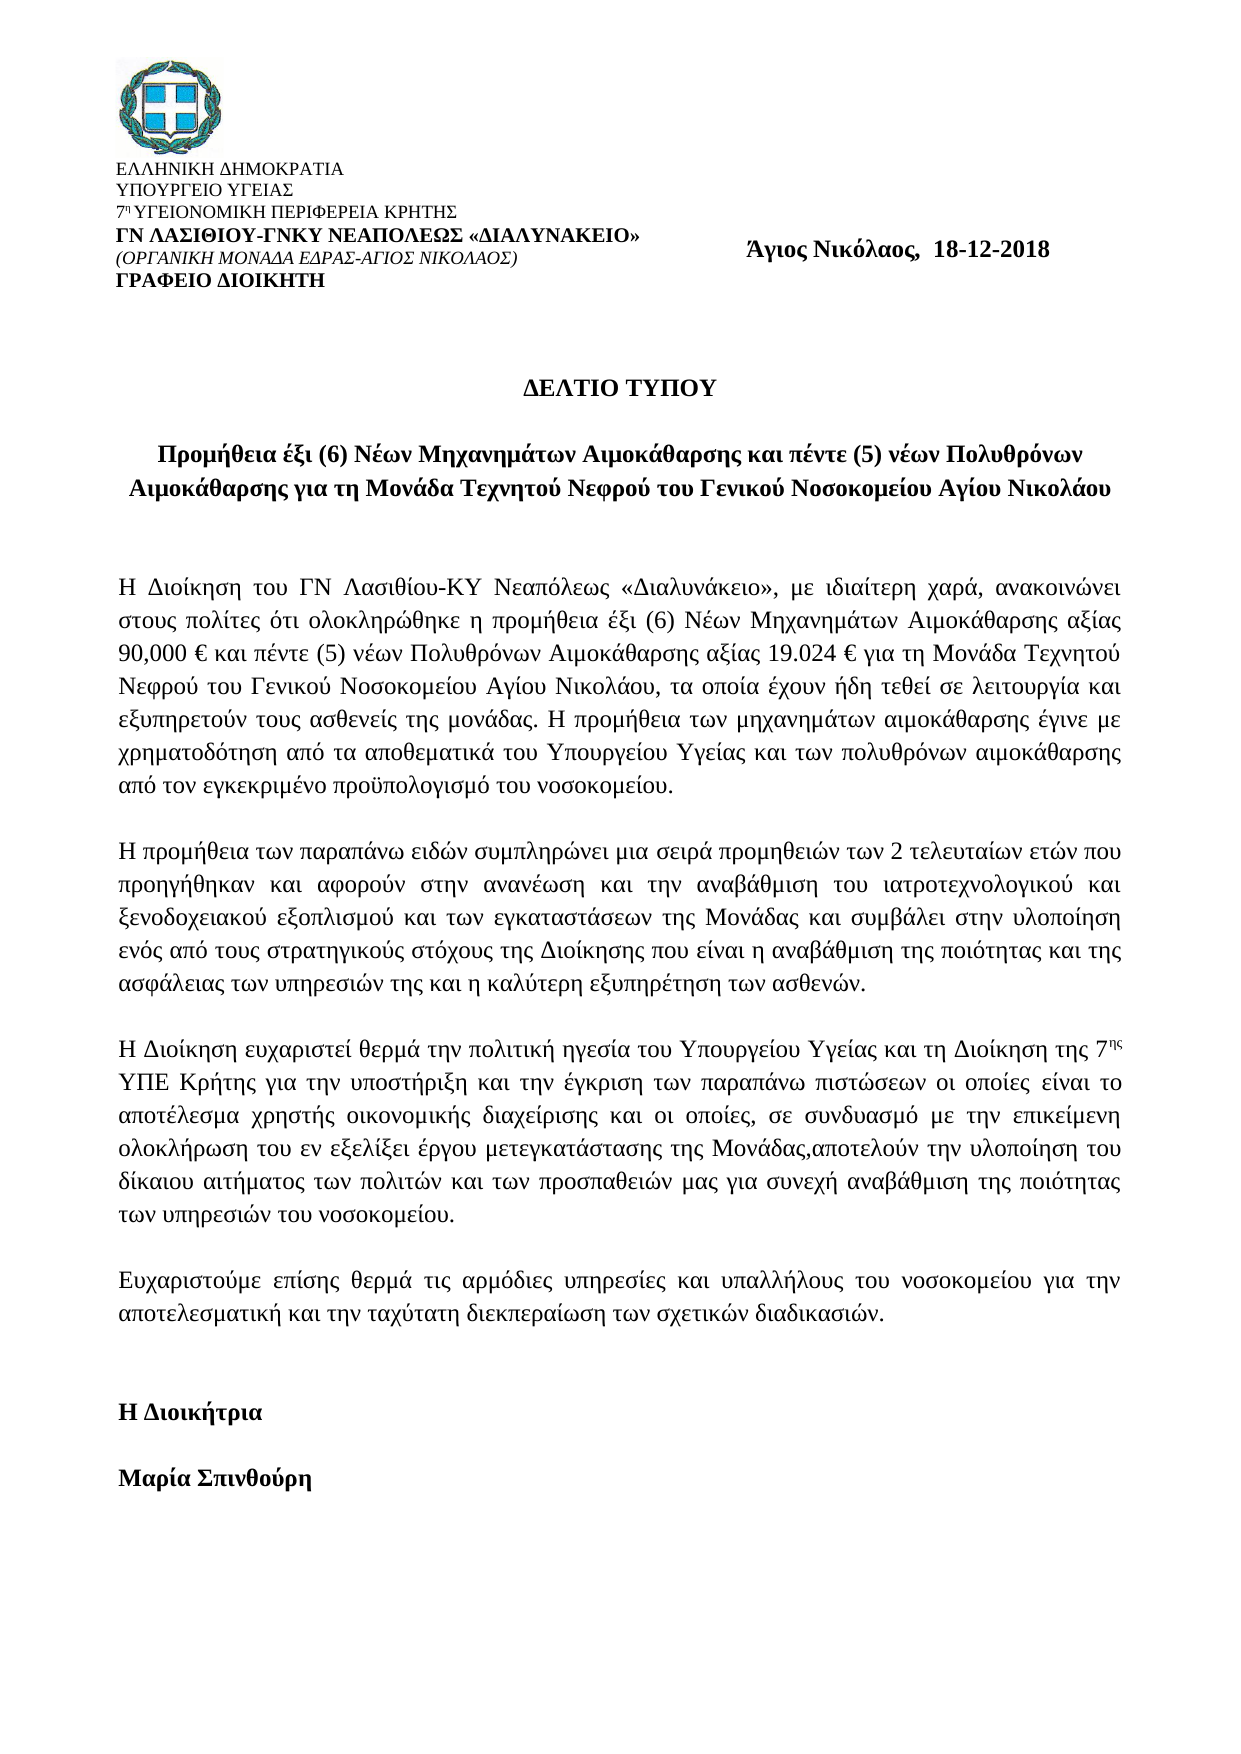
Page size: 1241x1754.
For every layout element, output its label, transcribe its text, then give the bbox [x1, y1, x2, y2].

text Η Διοίκηση ευχαριστεί θερμά την πολιτική ηγεσία του Υπουργείου Υγείας και τη Διοίκηση της 7ης ΥΠΕ Κρήτης για την υποστήριξη και την έγκριση των παραπάνω πιστώσεων οι οποίες είναι το αποτέλεσμα χρηστής οικονομικής διαχείρισης και οι οποίες, σε συνδυασμό με την επικείμενη ολοκλήρωση του εν εξελίξει έργου μετεγκατάστασης της Μονάδας,αποτελούν την υλοποίηση του δίκαιου αιτήματος των πολιτών και των προσπαθειών μας για συνεχή αναβάθμιση της ποιότητας των υπηρεσιών του νοσοκομείου. [118, 1034, 1122, 1228]
text Η προμήθεια των παραπάνω ειδών συμπληρώνει μια σειρά προμηθειών των 2 τελευταίων ετών που προηγήθηκαν και αφορούν στην ανανέωση και την αναβάθμιση του ιατροτεχνολογικού και ξενοδοχειακού εξοπλισμού και των εγκαταστάσεων της Μονάδας και συμβάλει στην υλοποίηση ενός από τους στρατηγικούς στόχους της Διοίκησης που είναι η αναβάθμιση της ποιότητας και της ασφάλειας των υπηρεσιών της και η καλύτερη εξυπηρέτηση των ασθενών. [118, 836, 1122, 997]
text Ευχαριστούμε επίσης θερμά τις αρμόδιες υπηρεσίες και υπαλλήλους του νοσοκομείου για την αποτελεσματική και την ταχύτατη διεκπεραίωση των σχετικών διαδικασιών. [118, 1265, 1122, 1327]
text Μαρία Σπινθούρη [118, 1463, 1122, 1492]
picture [115, 57, 224, 158]
text Η Διοικήτρια [118, 1397, 1122, 1426]
text ΔΕΛΤΙΟ ΤΥΠΟΥ [118, 373, 1122, 402]
text Η Διοίκηση του ΓΝ Λασιθίου-ΚΥ Νεαπόλεως «Διαλυνάκειο», με ιδιαίτερη χαρά, ανακοινώνει στους πολίτες ότι ολοκληρώθηκε η προμήθεια έξι (6) Νέων Μηχανημάτων Αιμοκάθαρσης αξίας 90,000 € και πέντε (5) νέων Πολυθρόνων Αιμοκάθαρσης αξίας 19.024 € για τη Μονάδα Τεχνητού Νεφρού του Γενικού Νοσοκομείου Αγίου Νικολάου, τα οποία έχουν ήδη τεθεί σε λειτουργία και εξυπηρετούν τους ασθενείς της μονάδας. Η προμήθεια των μηχανημάτων αιμοκάθαρσης έγινε με χρηματοδότηση από τα αποθεματικά του Υπουργείου Υγείας και των πολυθρόνων αιμοκάθαρσης από τον εγκεκριμένο προϋπολογισμό του νοσοκομείου. [118, 572, 1122, 798]
text Προμήθεια έξι (6) Νέων Μηχανημάτων Αιμοκάθαρσης και πέντε (5) νέων Πολυθρόνων Αιμοκάθαρσης για τη Μονάδα Τεχνητού Νεφρού του Γενικού Νοσοκομείου Αγίου Νικολάου [118, 439, 1122, 501]
